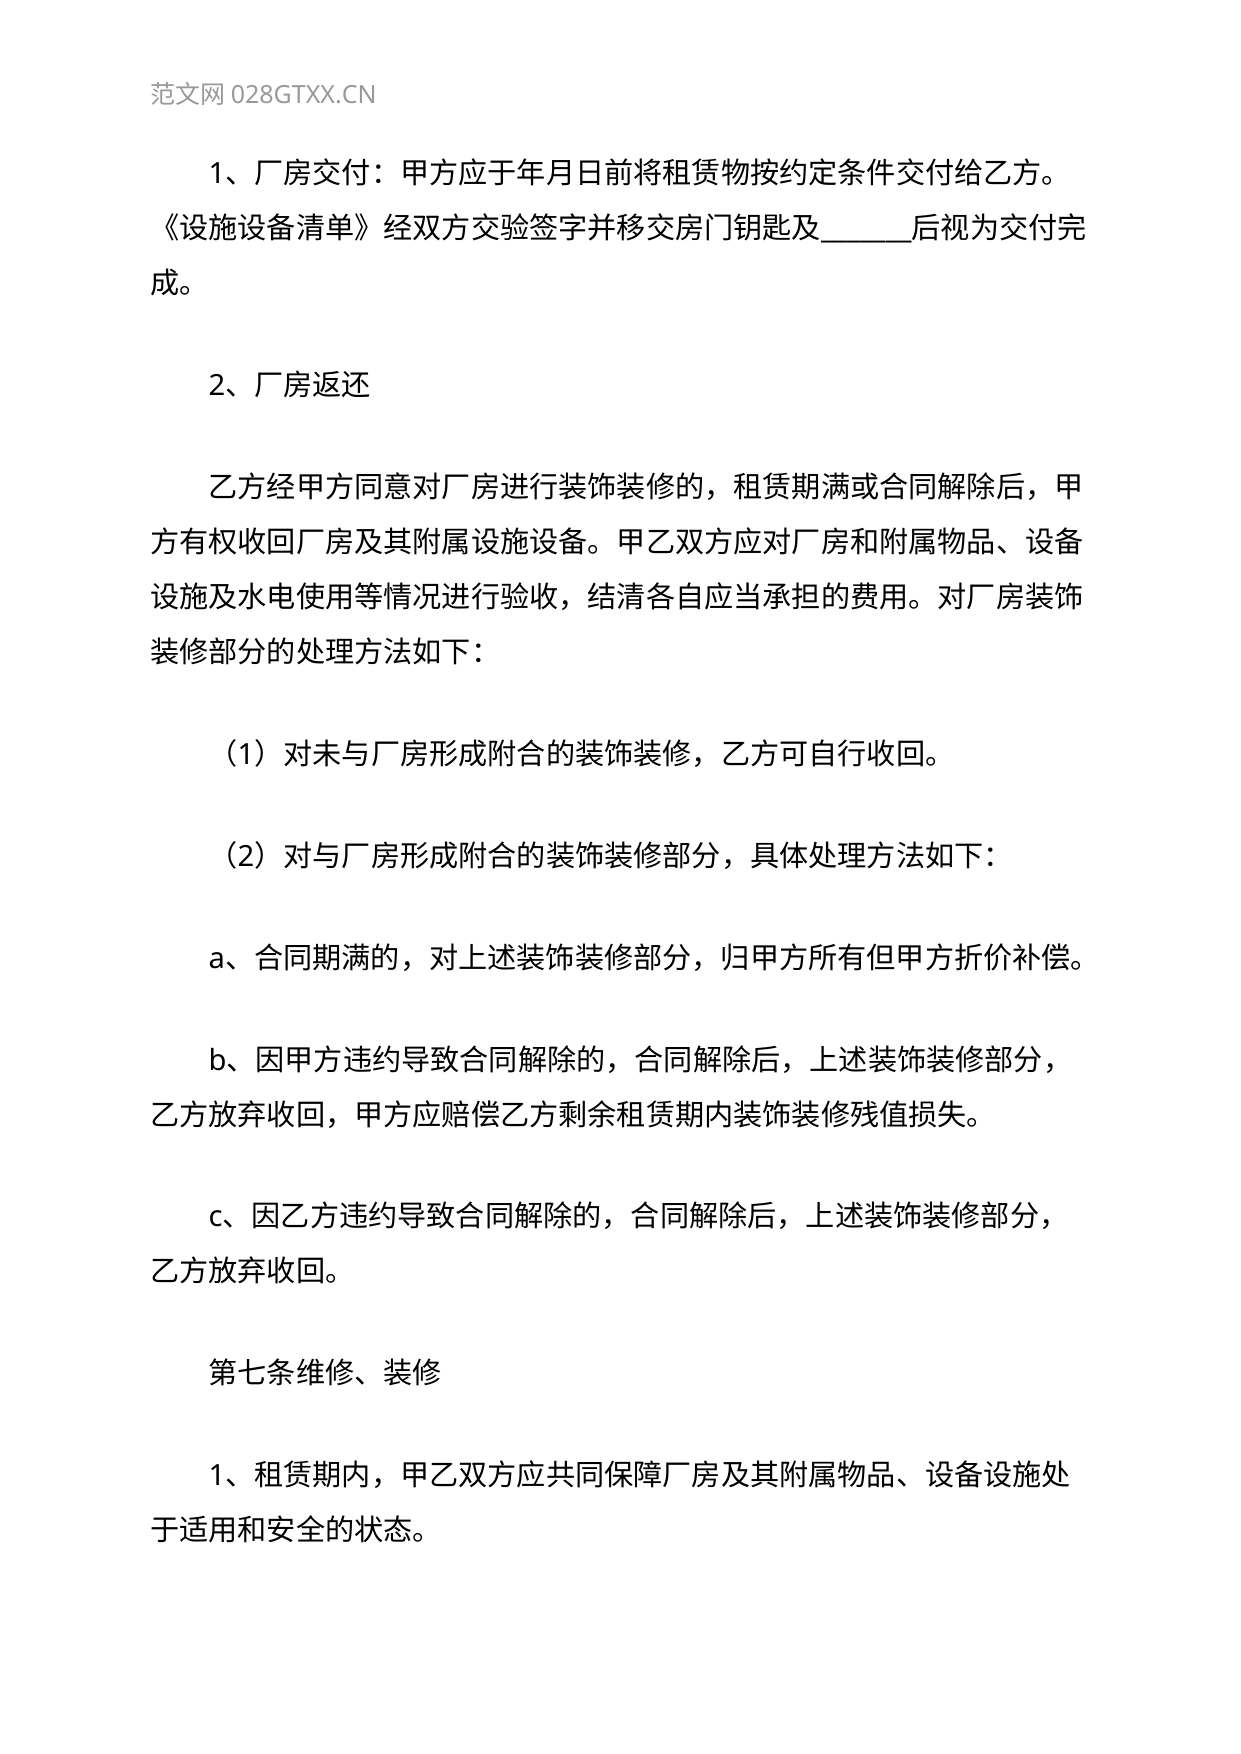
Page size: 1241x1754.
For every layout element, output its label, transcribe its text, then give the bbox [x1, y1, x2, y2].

text 1、租赁期内，甲乙双方应共同保障厂房及其附属物品、设备设施处于适用和安全的状态。 [150, 1451, 1090, 1549]
text 2、厂房返还 [150, 362, 1090, 404]
text 第七条维修、装修 [150, 1350, 1090, 1392]
text （2）对与厂房形成附合的装饰装修部分，具体处理方法如下： [150, 832, 1090, 874]
text （1）对未与厂房形成附合的装饰装修，乙方可自行收回。 [150, 730, 1090, 773]
text 乙方经甲方同意对厂房进行装饰装修的，租赁期满或合同解除后，甲方有权收回厂房及其附属设施设备。甲乙双方应对厂房和附属物品、设备设施及水电使用等情况进行验收，结清各自应当承担的费用。对厂房装饰装修部分的处理方法如下： [150, 464, 1090, 671]
text a、合同期满的，对上述装饰装修部分，归甲方所有但甲方折价补偿。 [150, 934, 1090, 977]
text 1、厂房交付：甲方应于年月日前将租赁物按约定条件交付给乙方。《设施设备清单》经双方交验签字并移交房门钥匙及_______后视为交付完成。 [150, 150, 1090, 302]
text c、因乙方违约导致合同解除的，合同解除后，上述装饰装修部分，乙方放弃收回。 [150, 1193, 1090, 1290]
text b、因甲方违约导致合同解除的，合同解除后，上述装饰装修部分，乙方放弃收回，甲方应赔偿乙方剩余租赁期内装饰装修残值损失。 [150, 1036, 1090, 1133]
